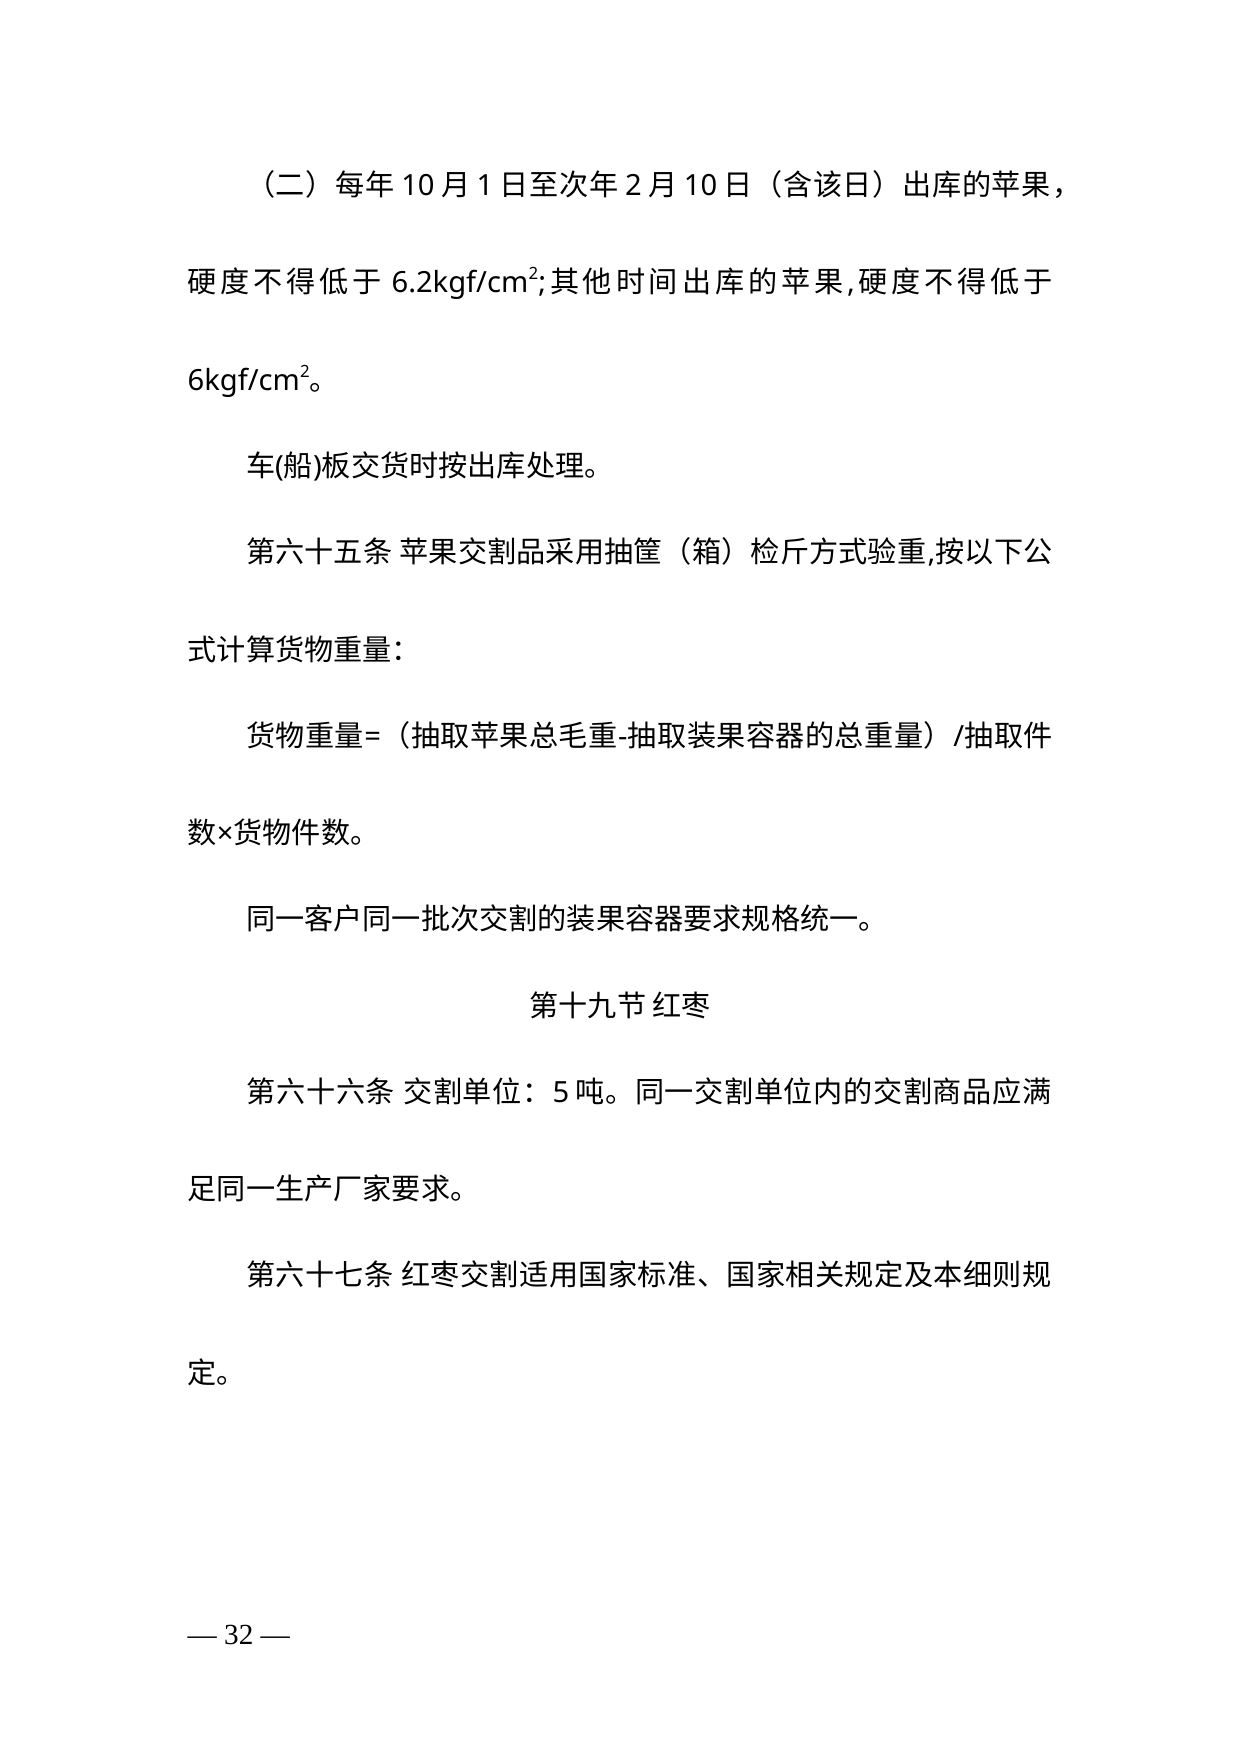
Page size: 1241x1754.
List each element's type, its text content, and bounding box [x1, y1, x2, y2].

text 第六十五条 苹果交割品采用抽筐（箱）检斤方式验重,按以下公式计算货物重量： [187, 517, 1053, 680]
text 货物重量=（抽取苹果总毛重-抽取装果容器的总重量）/抽取件数×货物件数。 [187, 701, 1053, 863]
text 同一客户同一批次交割的装果容器要求规格统一。 [187, 884, 1053, 949]
text （二）每年10月1日至次年2月10日（含该日）出库的苹果，硬度不得低于6.2kgf/cm2;其他时间出库的苹果,硬度不得低于6kgf/cm2。 [187, 150, 1053, 410]
text 车(船)板交货时按出库处理。 [187, 431, 1053, 496]
text 第六十六条 交割单位：5吨。同一交割单位内的交割商品应满足同一生产厂家要求。 [187, 1057, 1053, 1219]
text 第十九节 红枣 [187, 971, 1053, 1036]
text 第六十七条 红枣交割适用国家标准、国家相关规定及本细则规定。 [187, 1241, 1053, 1403]
